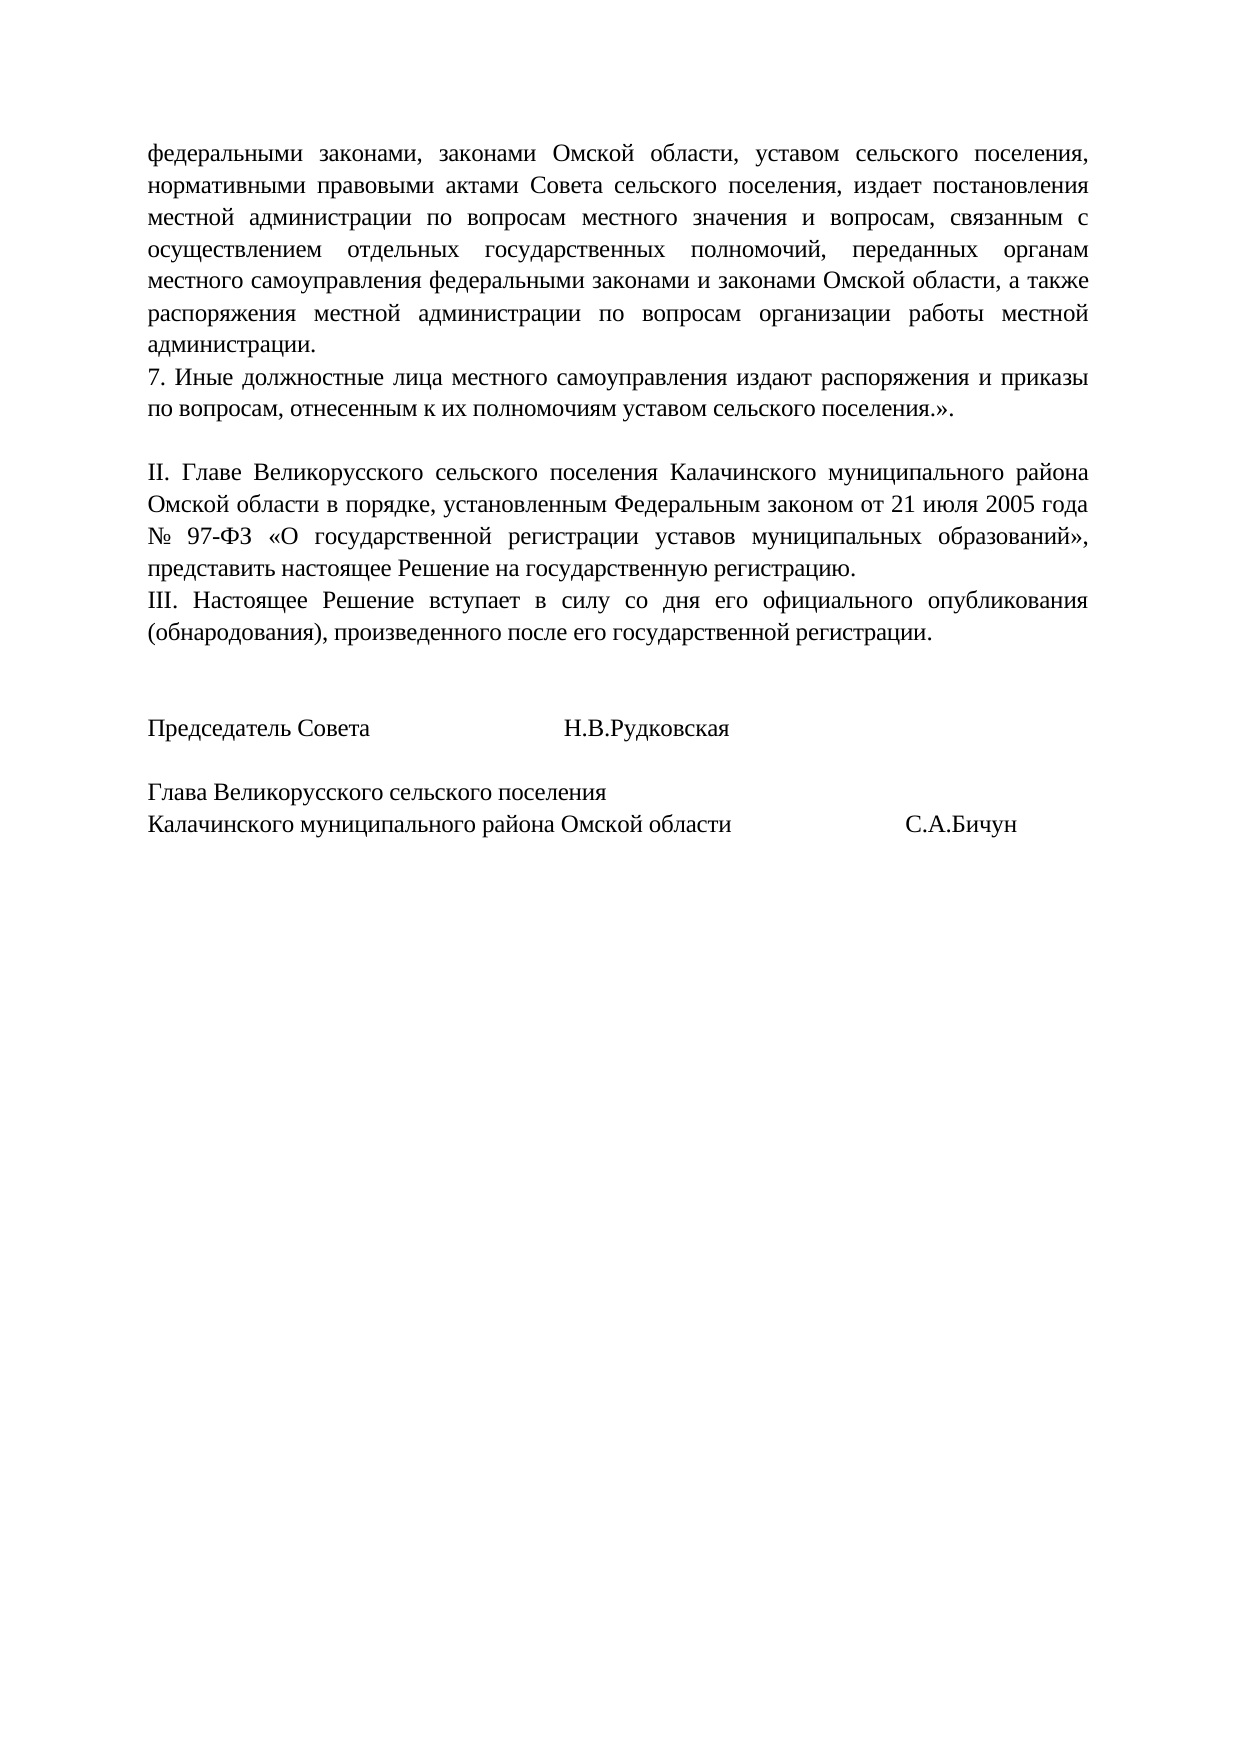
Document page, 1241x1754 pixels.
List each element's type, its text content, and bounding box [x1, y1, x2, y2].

text III. Настоящее Решение вступает в силу со дня его официального опубликования (обнародования), произведенного после его государственной регистрации. [147, 583, 1089, 647]
text Председатель Совета Н.В.Рудковская [147, 711, 1089, 743]
text 7. Иные должностные лица местного самоуправления издают распоряжения и приказы по вопросам, отнесенным к их полномочиям уставом сельского поселения.». [147, 359, 1089, 423]
text II. Главе Великорусского сельского поселения Калачинского муниципального района Омской области в порядке, установленным Федеральным законом от 21 июля 2005 года № 97-ФЗ «О государственной регистрации уставов муниципальных образований», представить настоящее Решение на государственную регистрацию. [147, 455, 1089, 583]
text Глава Великорусского сельского поселения [147, 775, 1089, 807]
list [147, 136, 1089, 359]
text Калачинского муниципального района Омской области С.А.Бичун [147, 807, 1089, 839]
